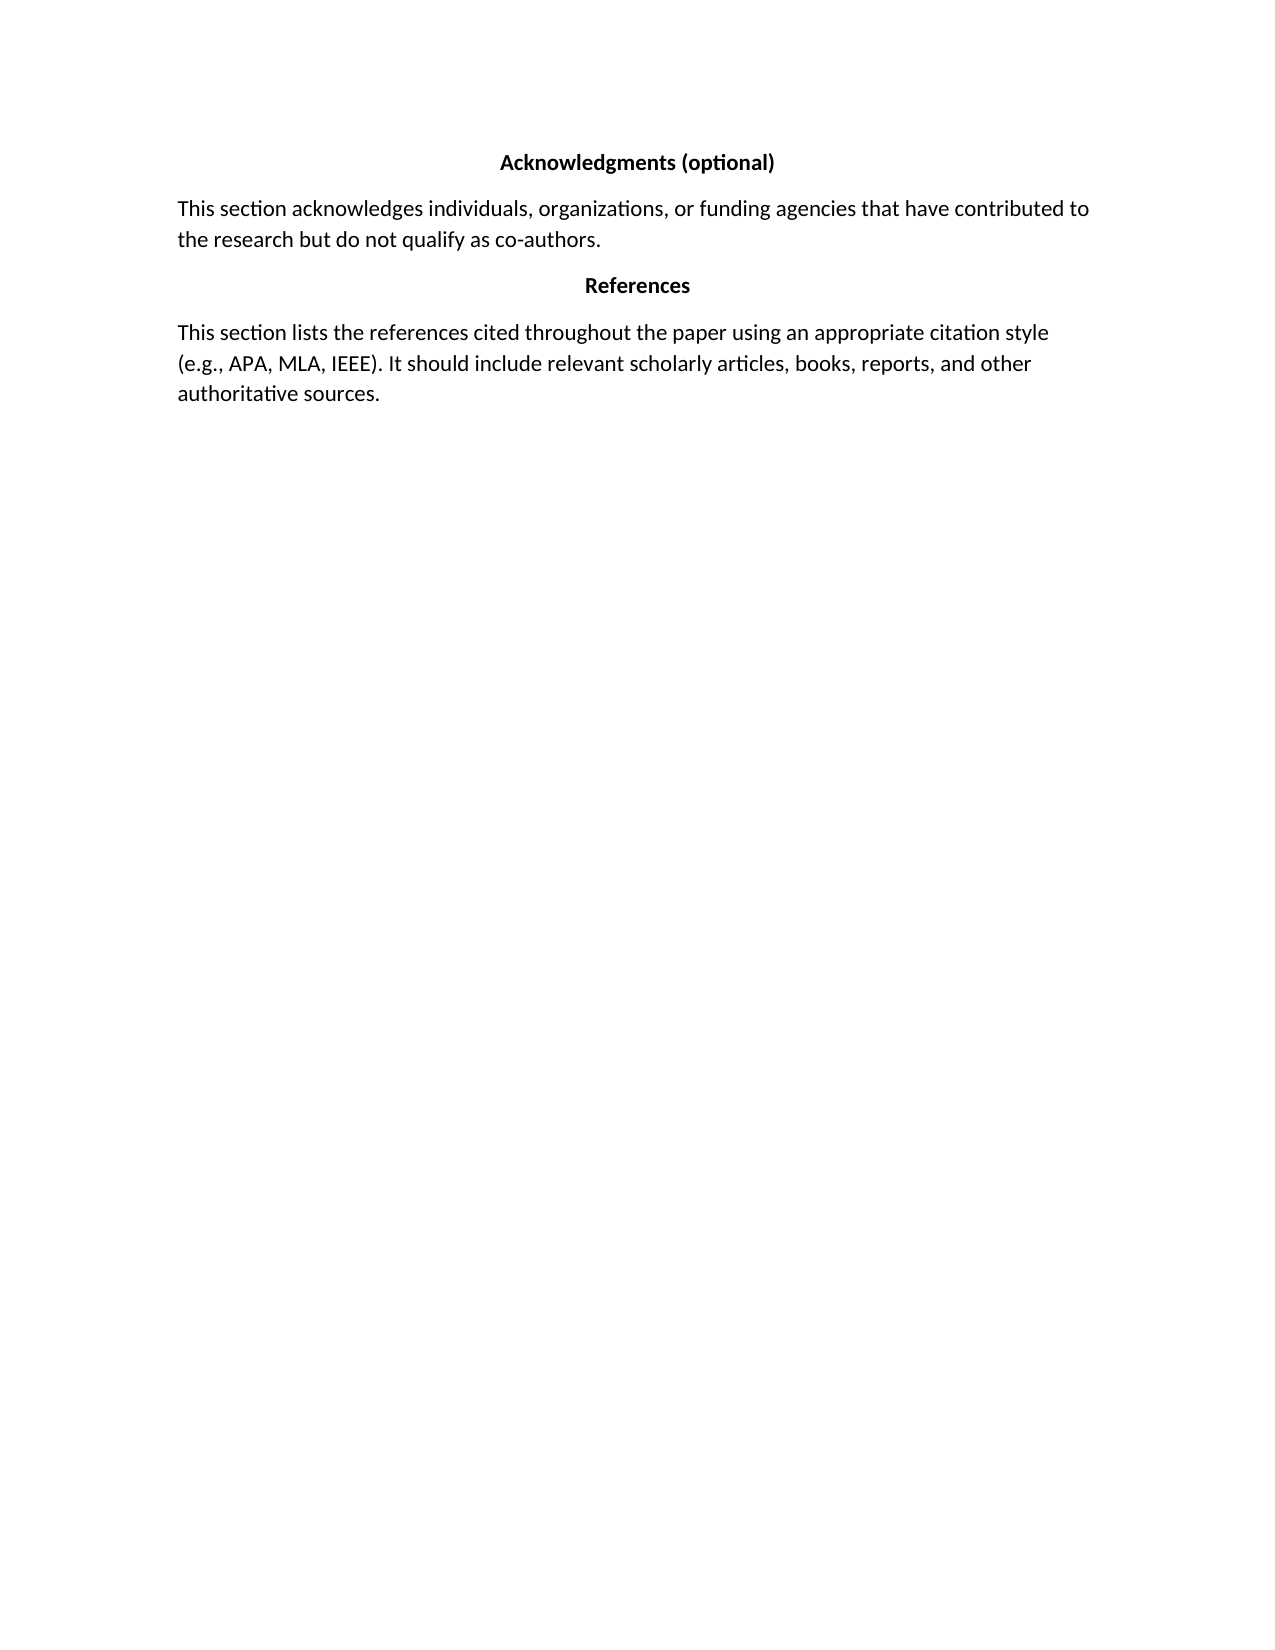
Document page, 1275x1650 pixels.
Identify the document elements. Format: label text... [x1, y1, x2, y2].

text References [177, 272, 1098, 299]
text This section lists the references cited throughout the paper using an appropriate citation style (e.g., APA, MLA, IEEE). It should include relevant scholarly articles, books, reports, and other authoritative sources. [177, 318, 1098, 407]
text This section acknowledges individuals, organizations, or funding agencies that have contributed to the research but do not qualify as co-authors. [177, 194, 1098, 253]
text Acknowledgments (optional) [177, 148, 1098, 176]
